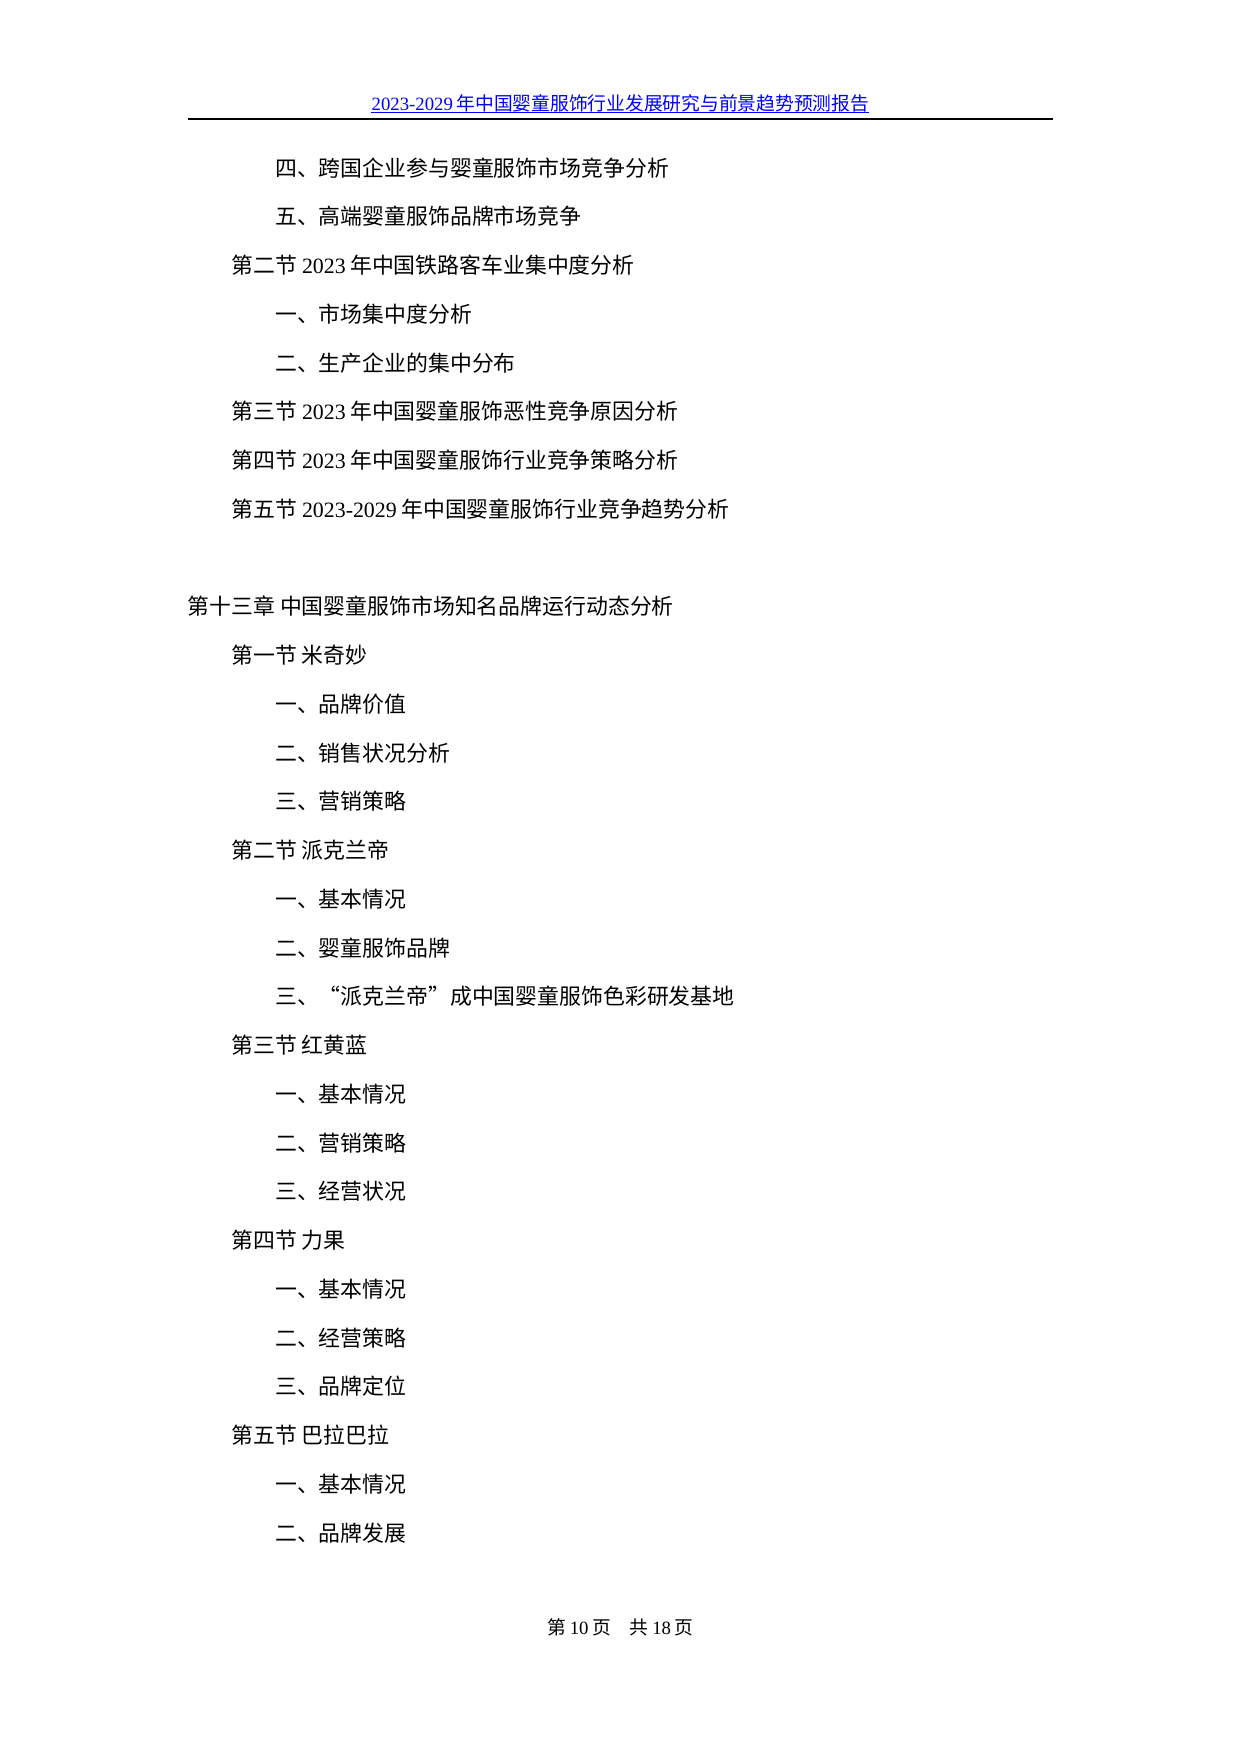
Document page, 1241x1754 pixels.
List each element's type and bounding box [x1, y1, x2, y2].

text [187, 150, 1053, 1548]
